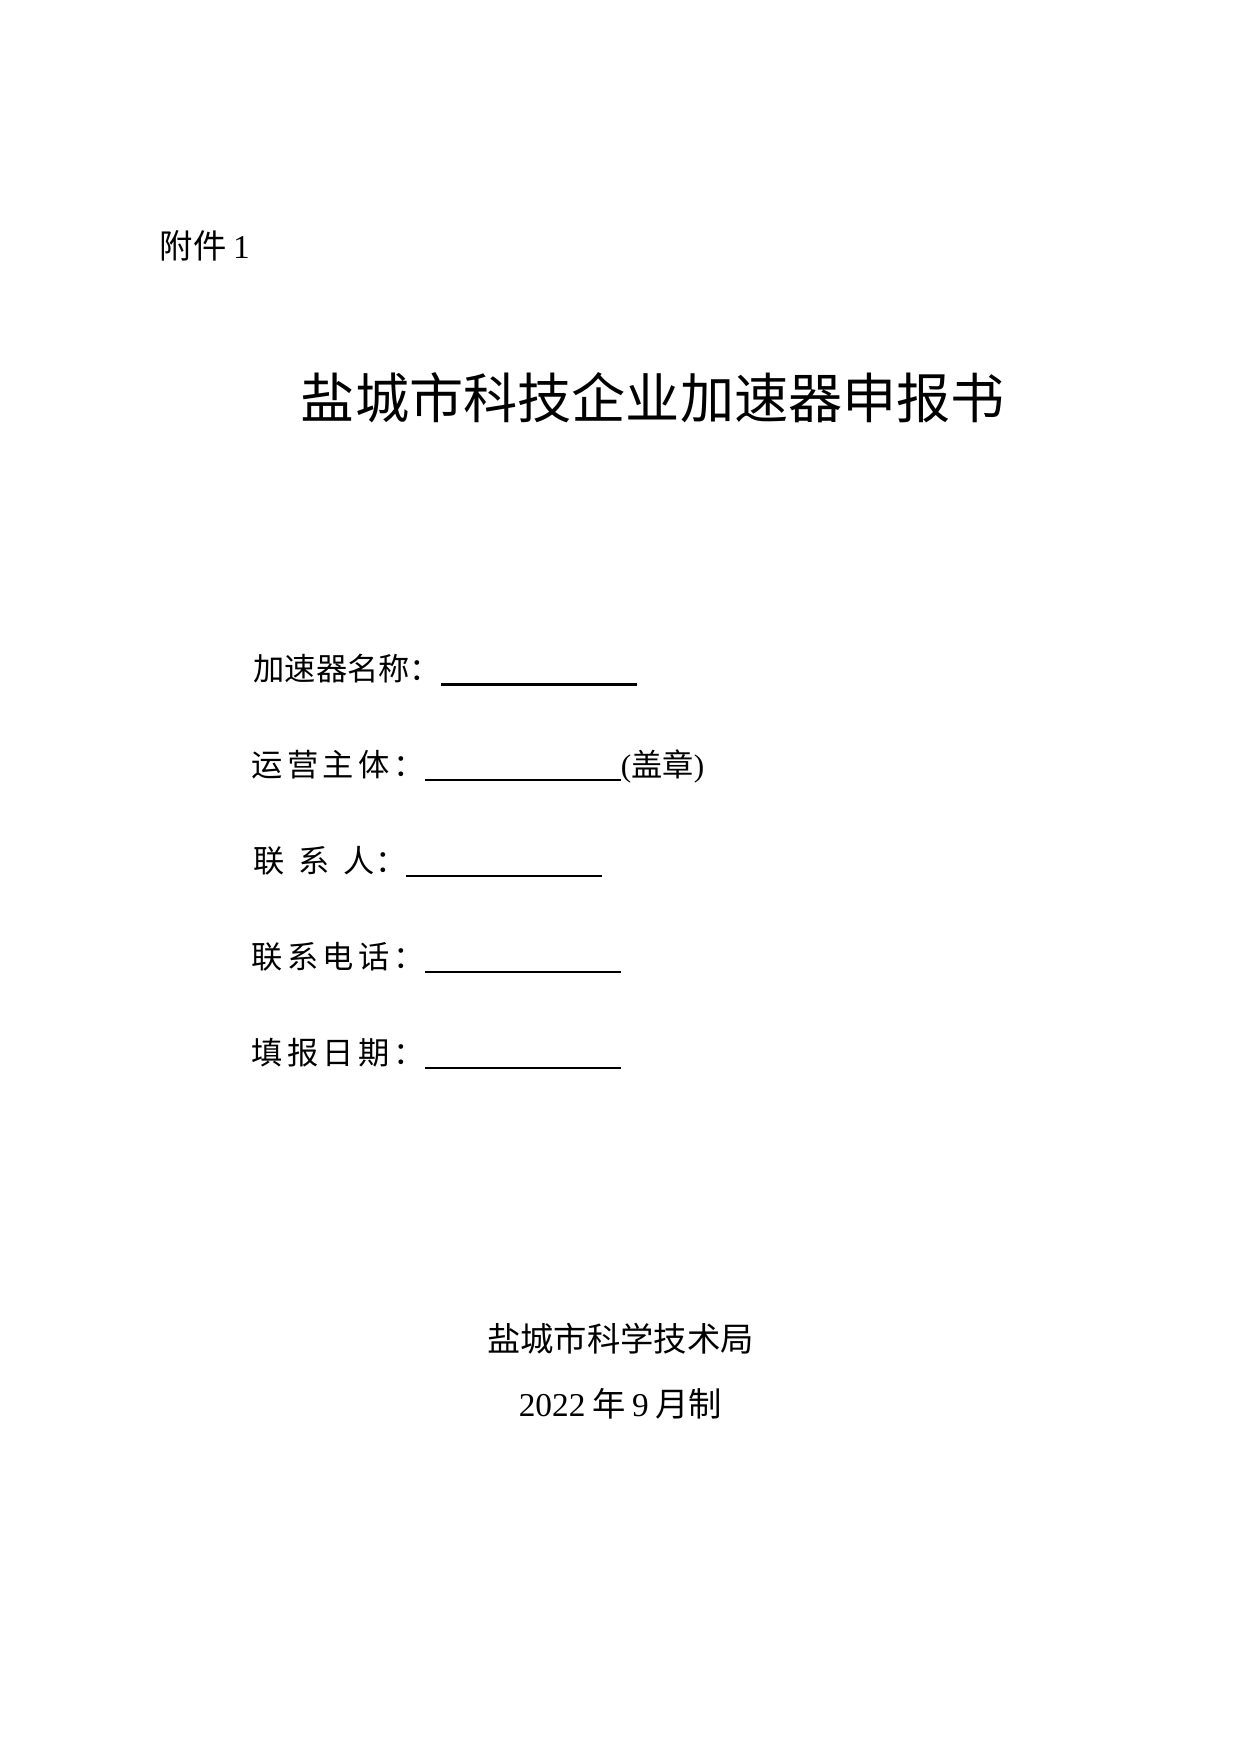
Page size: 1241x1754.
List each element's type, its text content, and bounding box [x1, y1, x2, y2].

text 联 系 人： [159, 806, 1081, 889]
text 2022年9月制 [159, 1364, 1081, 1426]
text 联系电话： [159, 902, 1081, 985]
text 盐城市科学技术局 [159, 1302, 1081, 1364]
text 填报日期： [159, 997, 1081, 1081]
text 盐城市科技企业加速器申报书 [159, 352, 1081, 435]
text 附件1 [159, 207, 1081, 268]
text 运营主体： (盖章) [159, 710, 1081, 793]
text 加速器名称： [159, 614, 1081, 697]
